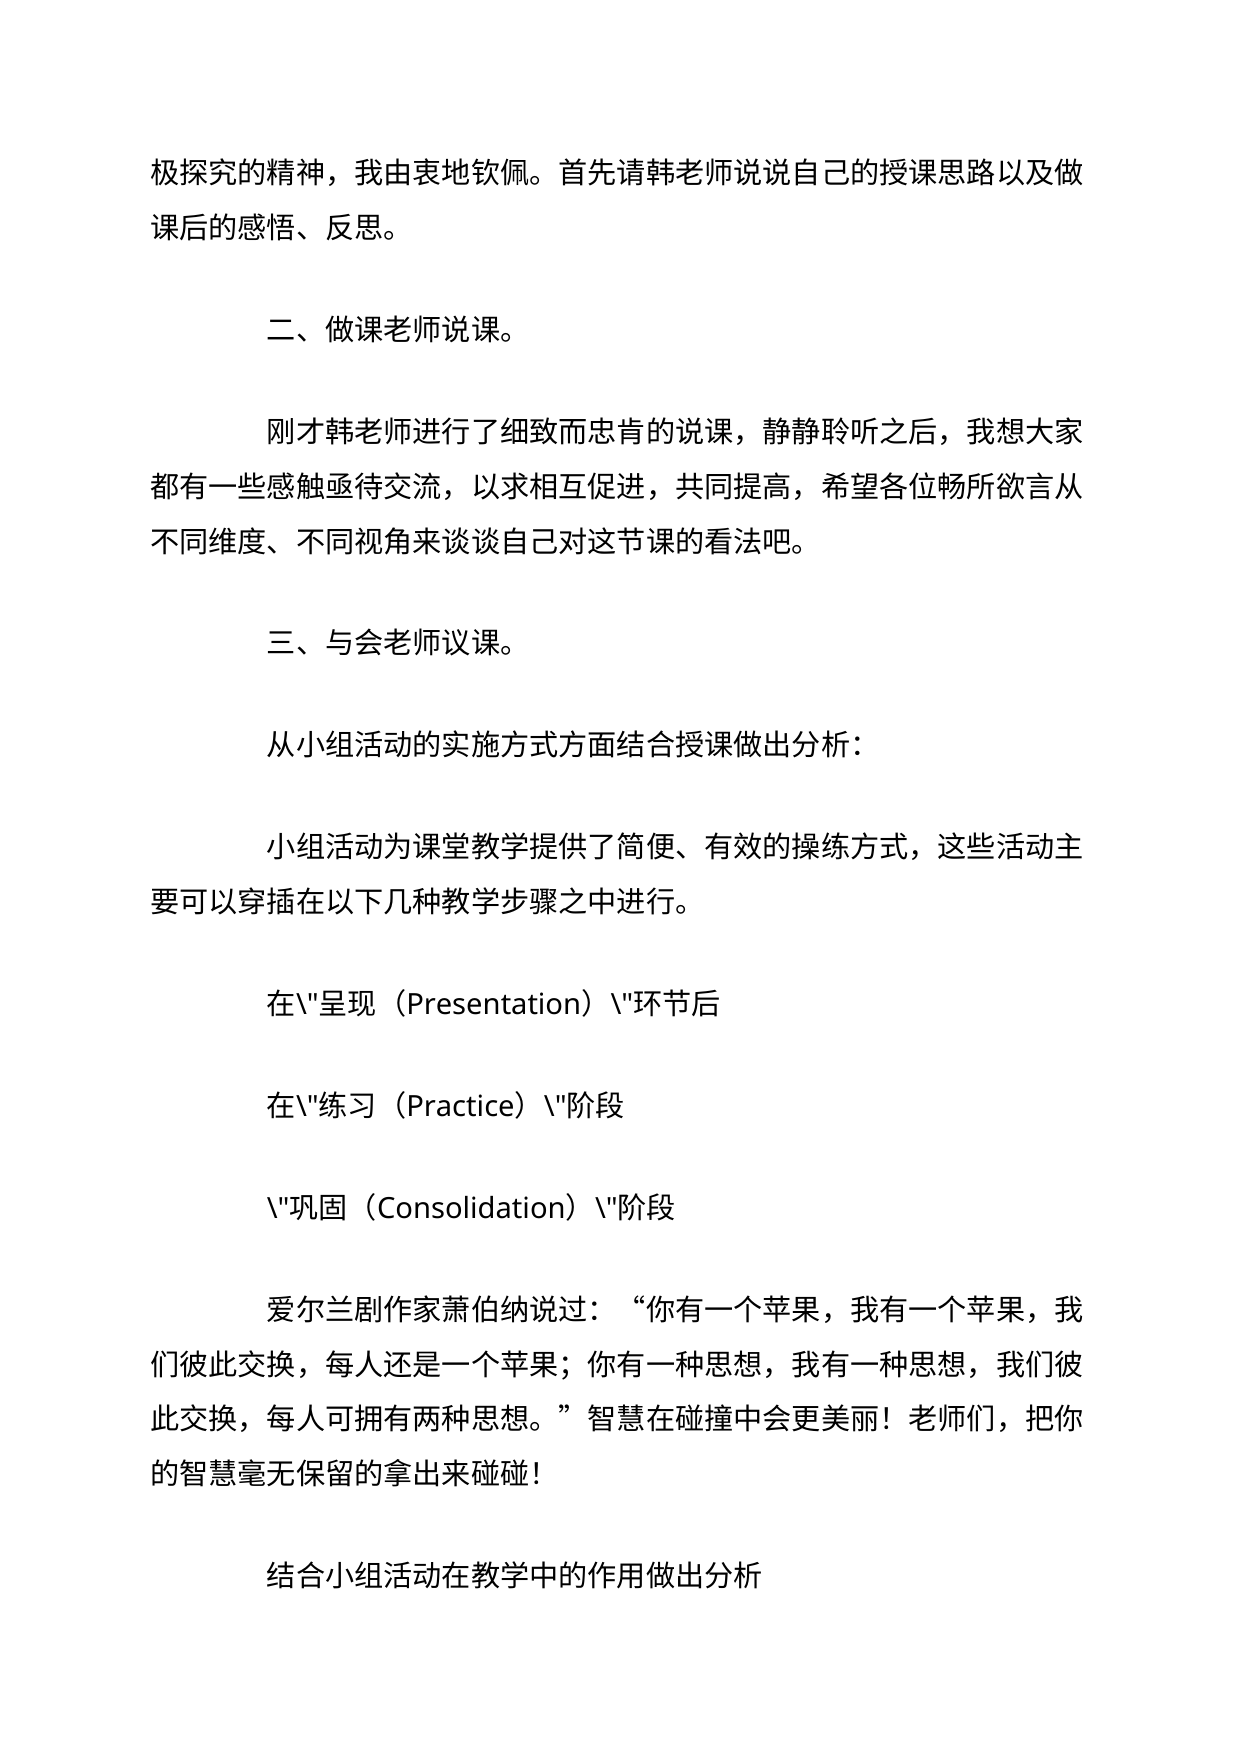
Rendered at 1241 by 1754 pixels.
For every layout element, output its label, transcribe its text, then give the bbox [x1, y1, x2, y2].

text 小组活动为课堂教学提供了简便、有效的操练方式，这些活动主要可以穿插在以下几种教学步骤之中进行。 [150, 823, 1090, 921]
text 结合小组活动在教学中的作用做出分析 [150, 1553, 1090, 1595]
text 在\"呈现（Presentation）\"环节后 [150, 980, 1090, 1023]
text 在\"练习（Practice）\"阶段 [150, 1082, 1090, 1124]
text \"巩固（Consolidation）\"阶段 [150, 1184, 1090, 1227]
text 二、做课老师说课。 [150, 307, 1090, 349]
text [150, 150, 1090, 247]
text 爱尔兰剧作家萧伯纳说过：“你有一个苹果，我有一个苹果，我们彼此交换，每人还是一个苹果；你有一种思想，我有一种思想，我们彼此交换，每人可拥有两种思想。”智慧在碰撞中会更美丽！老师们，把你的智慧毫无保留的拿出来碰碰！ [150, 1286, 1090, 1493]
text 刚才韩老师进行了细致而忠肯的说课，静静聆听之后，我想大家都有一些感触亟待交流，以求相互促进，共同提高，希望各位畅所欲言从不同维度、不同视角来谈谈自己对这节课的看法吧。 [150, 408, 1090, 561]
text 从小组活动的实施方式方面结合授课做出分析： [150, 722, 1090, 764]
text 三、与会老师议课。 [150, 620, 1090, 662]
